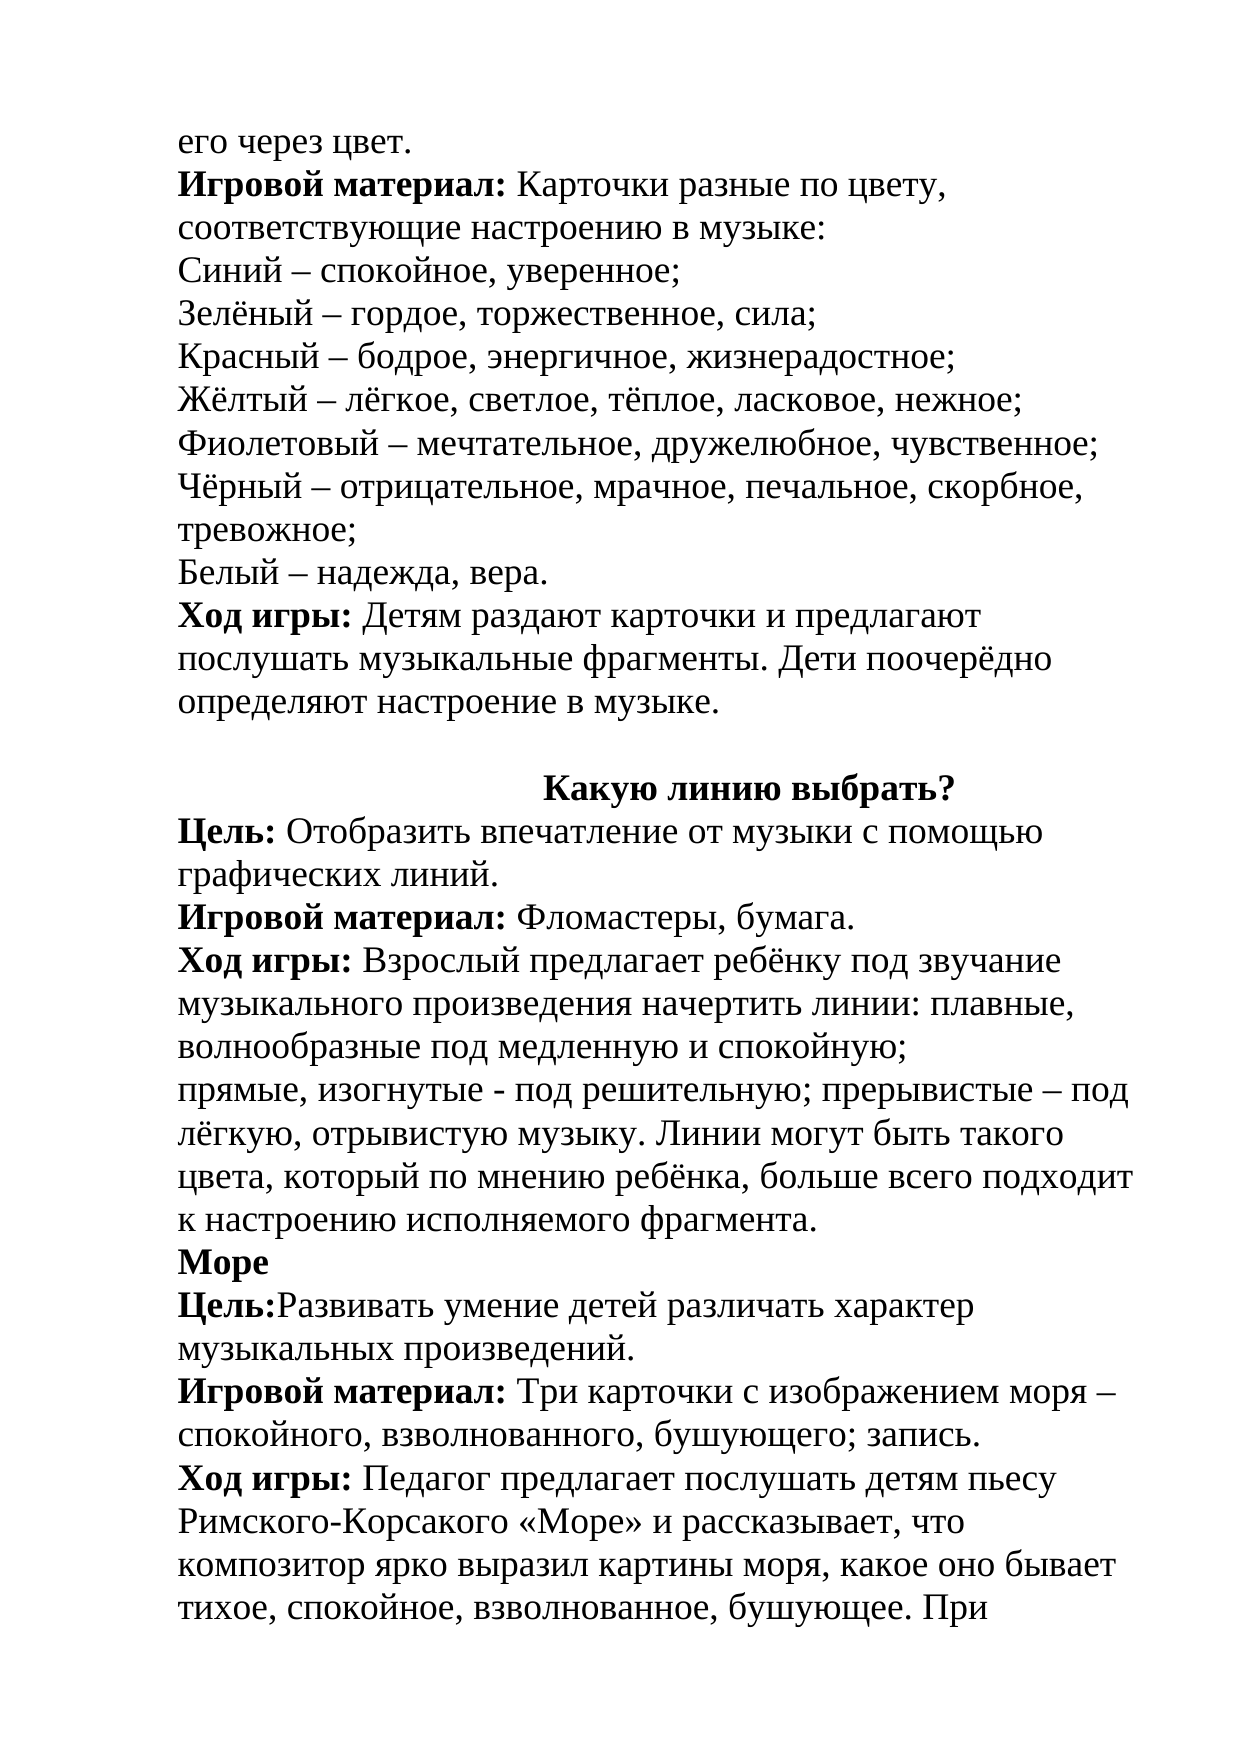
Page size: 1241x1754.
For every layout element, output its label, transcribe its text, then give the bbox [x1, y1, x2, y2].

text Море [177, 1239, 1152, 1282]
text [177, 118, 1152, 1239]
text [177, 1282, 1152, 1627]
